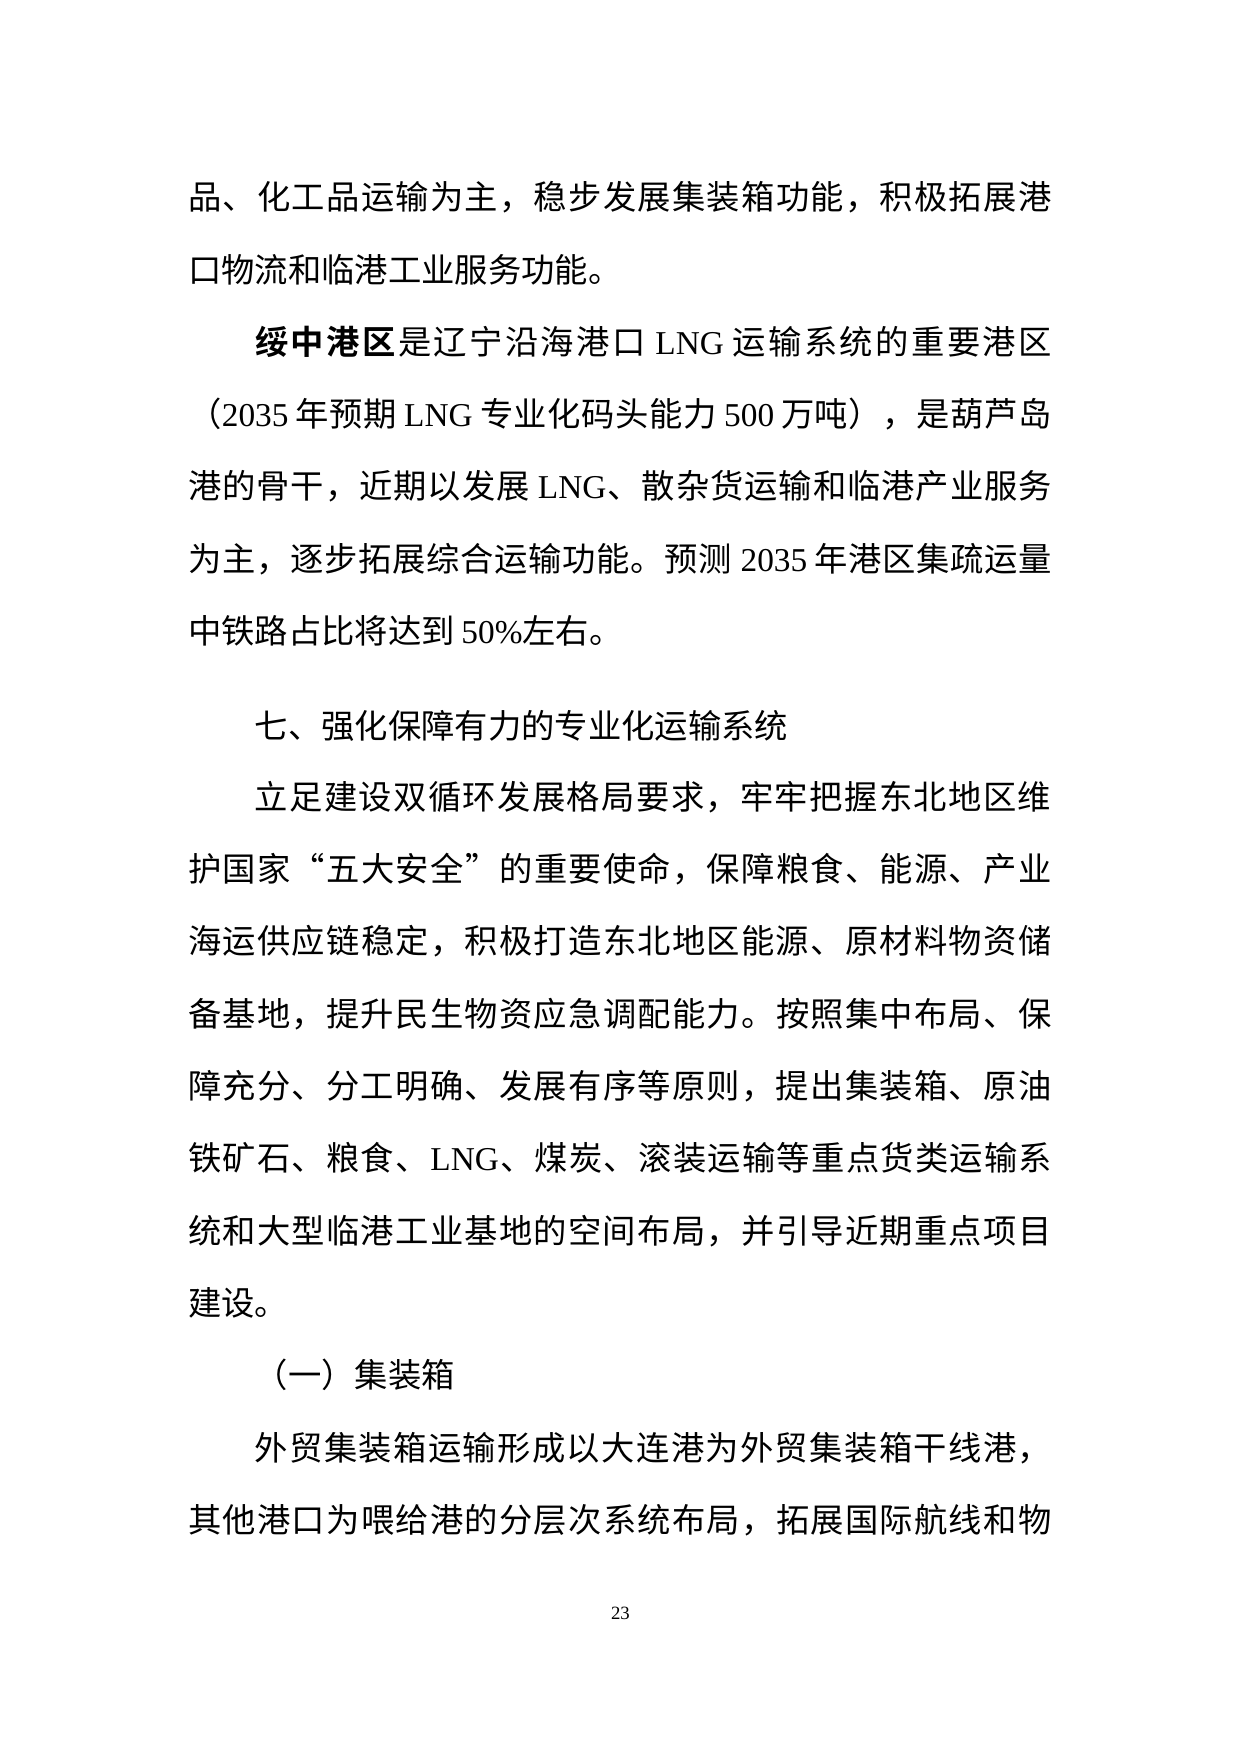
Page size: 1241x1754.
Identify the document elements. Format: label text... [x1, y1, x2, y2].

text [188, 171, 1052, 292]
text 绥中港区是辽宁沿海港口LNG运输系统的重要港区（2035年预期LNG专业化码头能力500万吨），是葫芦岛港的骨干，近期以发展LNG、散杂货运输和临港产业服务为主，逐步拓展综合运输功能。预测2035年港区集疏运量中铁路占比将达到50%左右。 [188, 316, 1052, 653]
text 立足建设双循环发展格局要求，牢牢把握东北地区维护国家“五大安全”的重要使命，保障粮食、能源、产业海运供应链稳定，积极打造东北地区能源、原材料物资储备基地，提升民生物资应急调配能力。按照集中布局、保障充分、分工明确、发展有序等原则，提出集装箱、原油、铁矿石、粮食、LNG、煤炭、滚装运输等重点货类运输系统和大型临港工业基地的空间布局，并引导近期重点项目建设。 [188, 771, 1052, 1325]
subtitle 七、强化保障有力的专业化运输系统 [188, 700, 1052, 748]
subtitle （一）集装箱 [188, 1349, 1052, 1397]
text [188, 1421, 1052, 1542]
